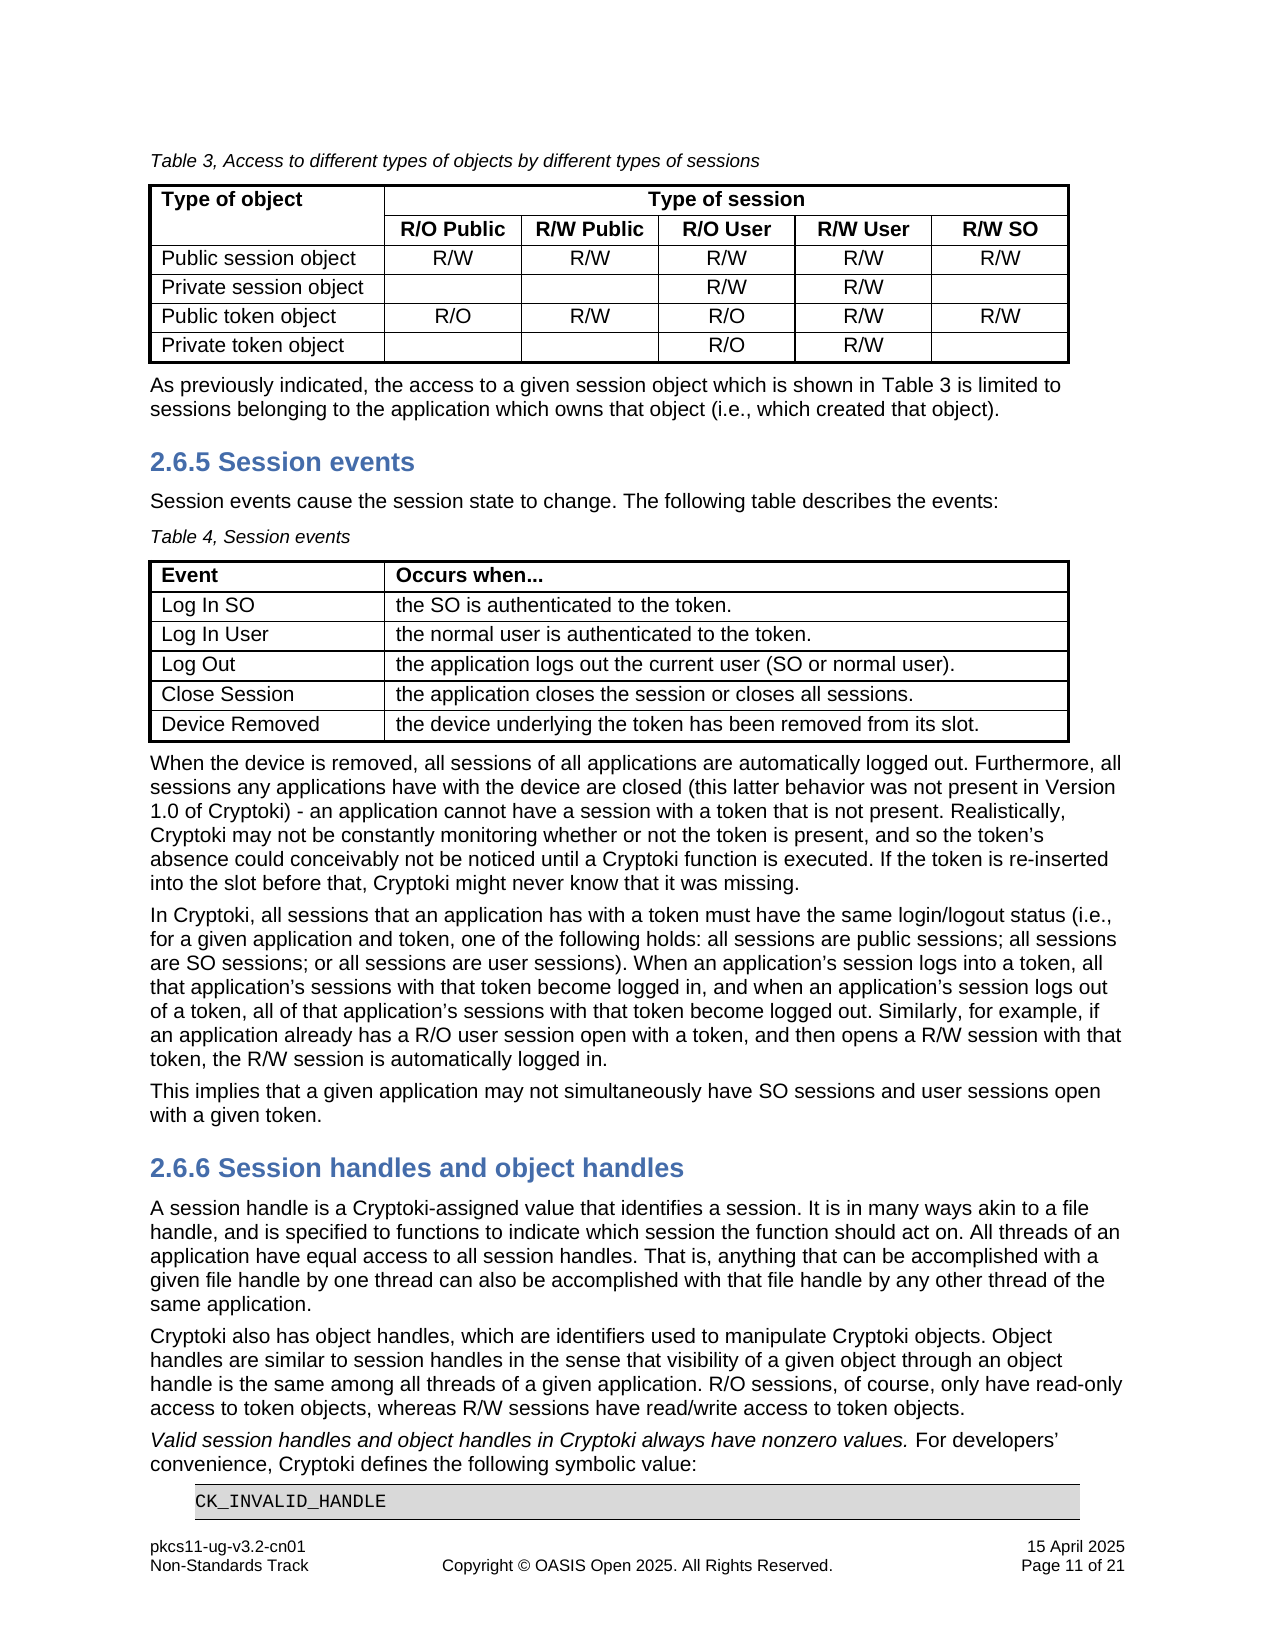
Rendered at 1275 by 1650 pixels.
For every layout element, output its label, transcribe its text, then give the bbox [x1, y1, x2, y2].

table_cell R/W [385, 246, 521, 274]
table_cell R/W [796, 304, 931, 332]
table_cell Log In SO [152, 593, 384, 621]
table_cell R/W [796, 246, 931, 274]
table_cell [522, 333, 658, 361]
table_cell [522, 275, 658, 303]
table_cell R/W [659, 246, 794, 274]
table_cell R/W Public [522, 216, 658, 244]
table_header Type of session [385, 187, 1067, 215]
text When the device is removed, all sessions of all applications are automatically logged out. Furthermore, all sessions any applications have with the device are closed (this latter behavior was not present in Version 1.0 of Cryptoki) - an application cannot have a session with a token that is not present. Realistically, Cryptoki may not be constantly monitoring whether or not the token is present, and so the token’s absence could conceivably not be noticed until a Cryptoki function is executed. If the token is re-inserted into the slot before that, Cryptoki might never know that it was missing. [150, 751, 1125, 895]
table_cell R/O [659, 333, 794, 361]
table_cell Public token object [152, 304, 384, 332]
text Valid session handles and object handles in Cryptoki always have nonzero values. For developers’ convenience, Cryptoki defines the following symbolic value: [150, 1428, 1125, 1476]
subtitle Session handles and object handles [150, 1152, 1125, 1183]
text As previously indicated, the access to a given session object which is shown in Table 3 is limited to sessions belonging to the application which owns that object (i.e., which created that object). [150, 373, 1125, 421]
table_cell Public session object [152, 246, 384, 274]
table_header Occurs when... [385, 563, 1067, 591]
table_cell R/W [932, 304, 1067, 332]
text Cryptoki also has object handles, which are identifiers used to manipulate Cryptoki objects. Object handles are similar to session handles in the sense that visibility of a given object through an object handle is the same among all threads of a given application. R/O sessions, of course, only have read-only access to token objects, whereas R/W sessions have read/write access to token objects. [150, 1324, 1125, 1420]
table_cell R/W [522, 246, 658, 274]
table_cell the application logs out the current user (SO or normal user). [385, 652, 1067, 680]
table_cell R/O [385, 304, 521, 332]
table_cell [385, 275, 521, 303]
table_cell Device Removed [152, 711, 384, 739]
table_cell Log Out [152, 652, 384, 680]
table_cell R/W [796, 275, 931, 303]
text Table 3, Access to different types of objects by different types of sessions [150, 150, 1125, 172]
table_cell [932, 333, 1067, 361]
table_cell R/O Public [385, 216, 521, 244]
text Table 4, Session events [150, 526, 1125, 547]
table_cell the SO is authenticated to the token. [385, 593, 1067, 621]
table_cell R/W User [796, 216, 931, 244]
table_cell the normal user is authenticated to the token. [385, 622, 1067, 650]
table_cell Private token object [152, 333, 384, 361]
table_cell R/W [932, 246, 1067, 274]
table_cell Private session object [152, 275, 384, 303]
table_cell the application closes the session or closes all sessions. [385, 682, 1067, 710]
table_cell R/O [659, 304, 794, 332]
table_cell R/W SO [932, 216, 1067, 244]
table_cell [385, 333, 521, 361]
table_cell R/W [659, 275, 794, 303]
text A session handle is a Cryptoki-assigned value that identifies a session. It is in many ways akin to a file handle, and is specified to functions to indicate which session the function should act on. All threads of an application have equal access to all session handles. That is, anything that can be accomplished with a given file handle by one thread can also be accomplished with that file handle by any other thread of the same application. [150, 1196, 1125, 1316]
table_cell R/W [522, 304, 658, 332]
table_cell Log In User [152, 622, 384, 650]
table_cell R/O User [659, 216, 794, 244]
text Session events cause the session state to change. The following table describes the events: [150, 489, 1125, 513]
text This implies that a given application may not simultaneously have SO sessions and user sessions open with a given token. [150, 1079, 1125, 1127]
table_header Type of object [152, 187, 384, 244]
table_cell [932, 275, 1067, 303]
text CK_INVALID_HANDLE [195, 1485, 1080, 1519]
subtitle Session events [150, 446, 1125, 477]
table_header Event [152, 563, 384, 591]
text In Cryptoki, all sessions that an application has with a token must have the same login/logout status (i.e., for a given application and token, one of the following holds: all sessions are public sessions; all sessions are SO sessions; or all sessions are user sessions). When an application’s session logs into a token, all that application’s sessions with that token become logged in, and when an application’s session logs out of a token, all of that application’s sessions with that token become logged out. Similarly, for example, if an application already has a R/O user session open with a token, and then opens a R/W session with that token, the R/W session is automatically logged in. [150, 903, 1125, 1071]
table_cell Close Session [152, 682, 384, 710]
table_cell R/W [796, 333, 931, 361]
table_cell the device underlying the token has been removed from its slot. [385, 711, 1067, 739]
